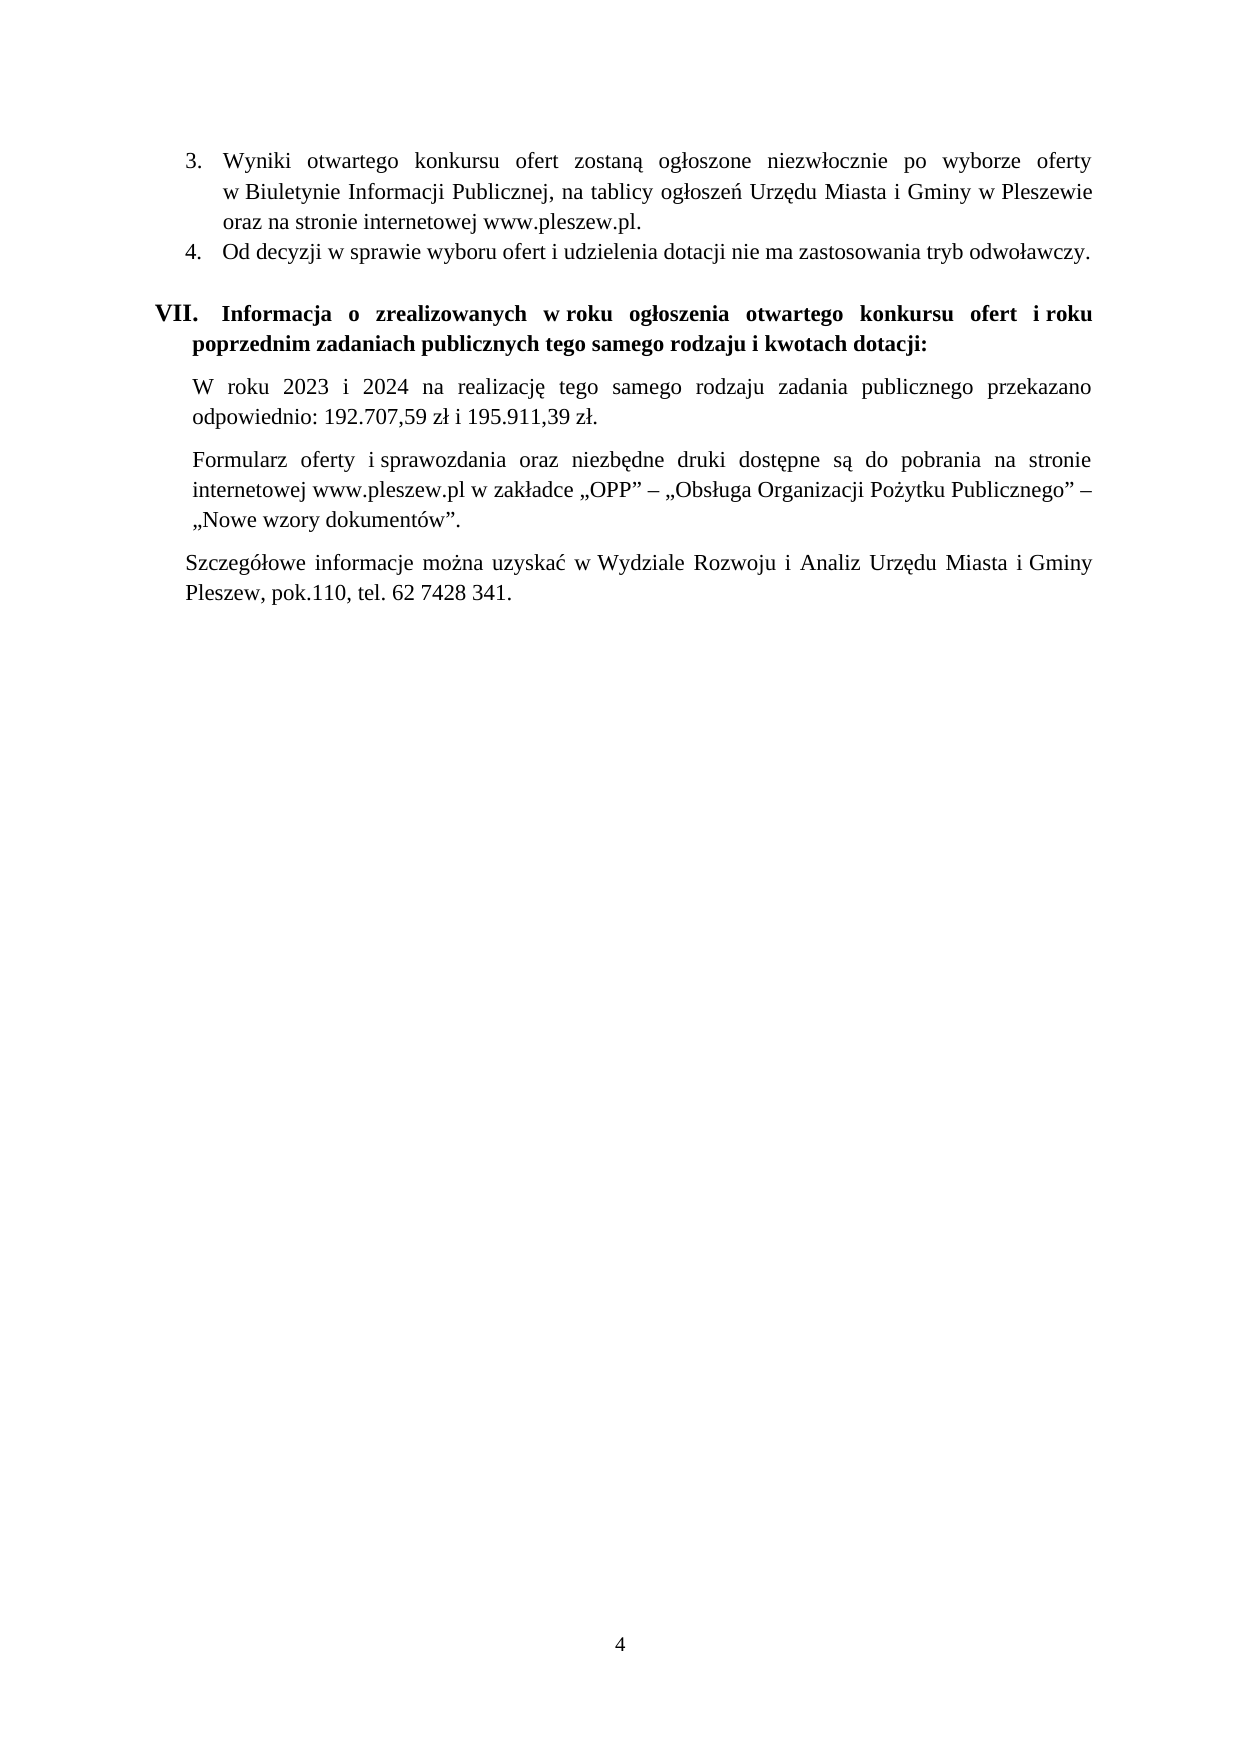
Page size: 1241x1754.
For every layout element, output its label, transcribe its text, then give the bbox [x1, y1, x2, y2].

list Informacja o zrealizowanych w roku ogłoszenia otwartego konkursu ofert i roku poprzednim zadaniach publicznych tego samego rodzaju i kwotach dotacji: [154, 298, 1093, 357]
list Od decyzji w sprawie wyboru ofert i udzielenia dotacji nie ma zastosowania tryb odwoławczy. [185, 238, 1093, 264]
text Szczegółowe informacje można uzyskać w Wydziale Rozwoju i Analiz Urzędu Miasta i Gminy Pleszew, pok.110, tel. 62 7428 341. [185, 549, 1093, 606]
list Wyniki otwartego konkursu ofert zostaną ogłoszone niezwłocznie po wyborze oferty w Biuletynie Informacji Publicznej, na tablicy ogłoszeń Urzędu Miasta i Gminy w Pleszewie oraz na stronie internetowej www.pleszew.pl. [185, 148, 1093, 234]
text W roku 2023 i 2024 na realizację tego samego rodzaju zadania publicznego przekazano odpowiednio: 192.707,59 zł i 195.911,39 zł. [192, 373, 1093, 429]
list Formularz oferty i sprawozdania oraz niezbędne druki dostępne są do pobrania na stronie internetowej www.pleszew.pl w zakładce „OPP” – „Obsługa Organizacji Pożytku Publicznego” – „Nowe wzory dokumentów”. [192, 446, 1093, 533]
